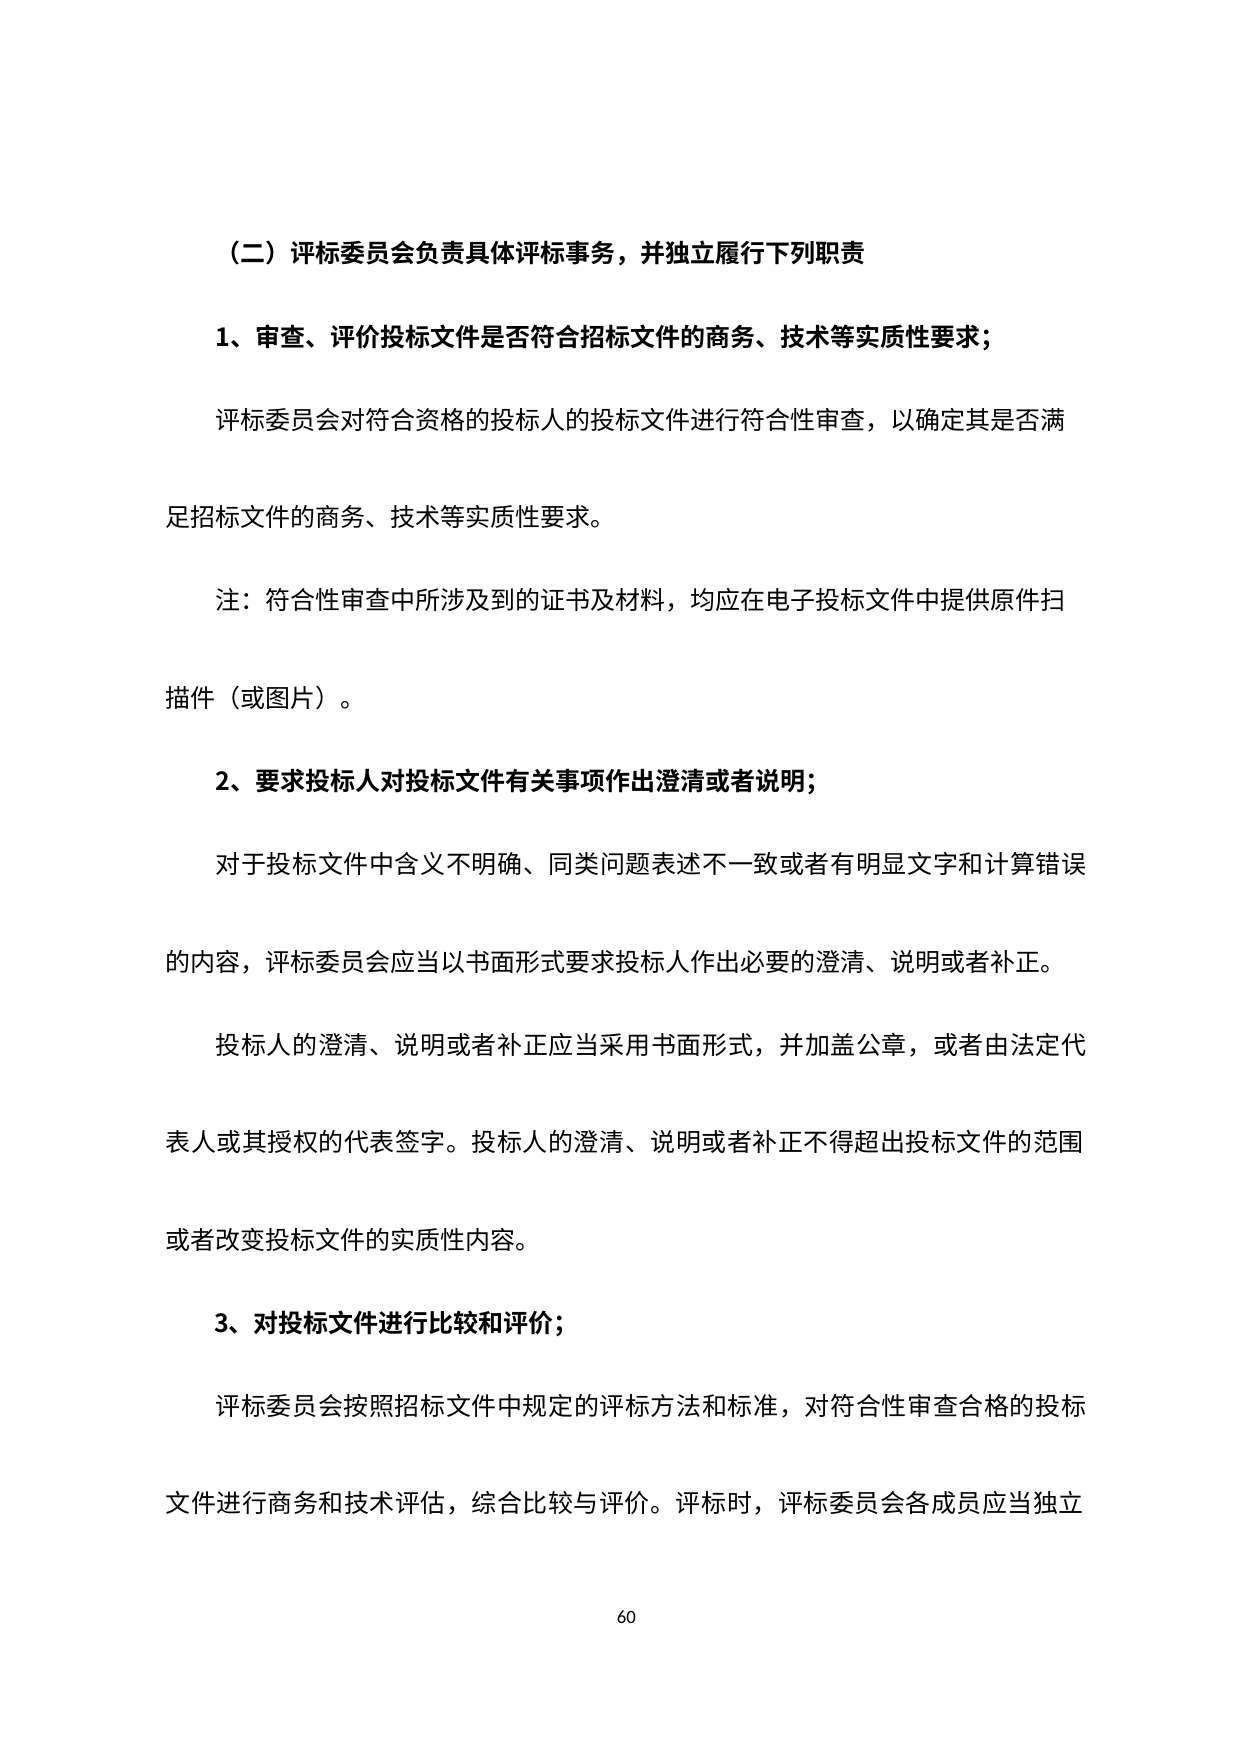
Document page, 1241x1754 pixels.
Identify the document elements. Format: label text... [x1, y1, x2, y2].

text 对于投标文件中含义不明确、同类问题表述不一致或者有明显文字和计算错误的内容，评标委员会应当以书面形式要求投标人作出必要的澄清、说明或者补正。 [165, 830, 1087, 993]
text （二）评标委员会负责具体评标事务，并独立履行下列职责 [165, 219, 1087, 284]
text 注：符合性审查中所涉及到的证书及材料，均应在电子投标文件中提供原件扫描件（或图片）。 [165, 566, 1087, 729]
text 3、对投标文件进行比较和评价； [165, 1289, 1087, 1354]
text 评标委员会对符合资格的投标人的投标文件进行符合性审查，以确定其是否满足招标文件的商务、技术等实质性要求。 [165, 386, 1087, 548]
text 2、要求投标人对投标文件有关事项作出澄清或者说明； [165, 747, 1087, 812]
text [165, 1372, 1087, 1534]
text 1、审查、评价投标文件是否符合招标文件的商务、技术等实质性要求； [165, 303, 1087, 368]
text 投标人的澄清、说明或者补正应当采用书面形式，并加盖公章，或者由法定代表人或其授权的代表签字。投标人的澄清、说明或者补正不得超出投标文件的范围或者改变投标文件的实质性内容。 [165, 1011, 1087, 1271]
